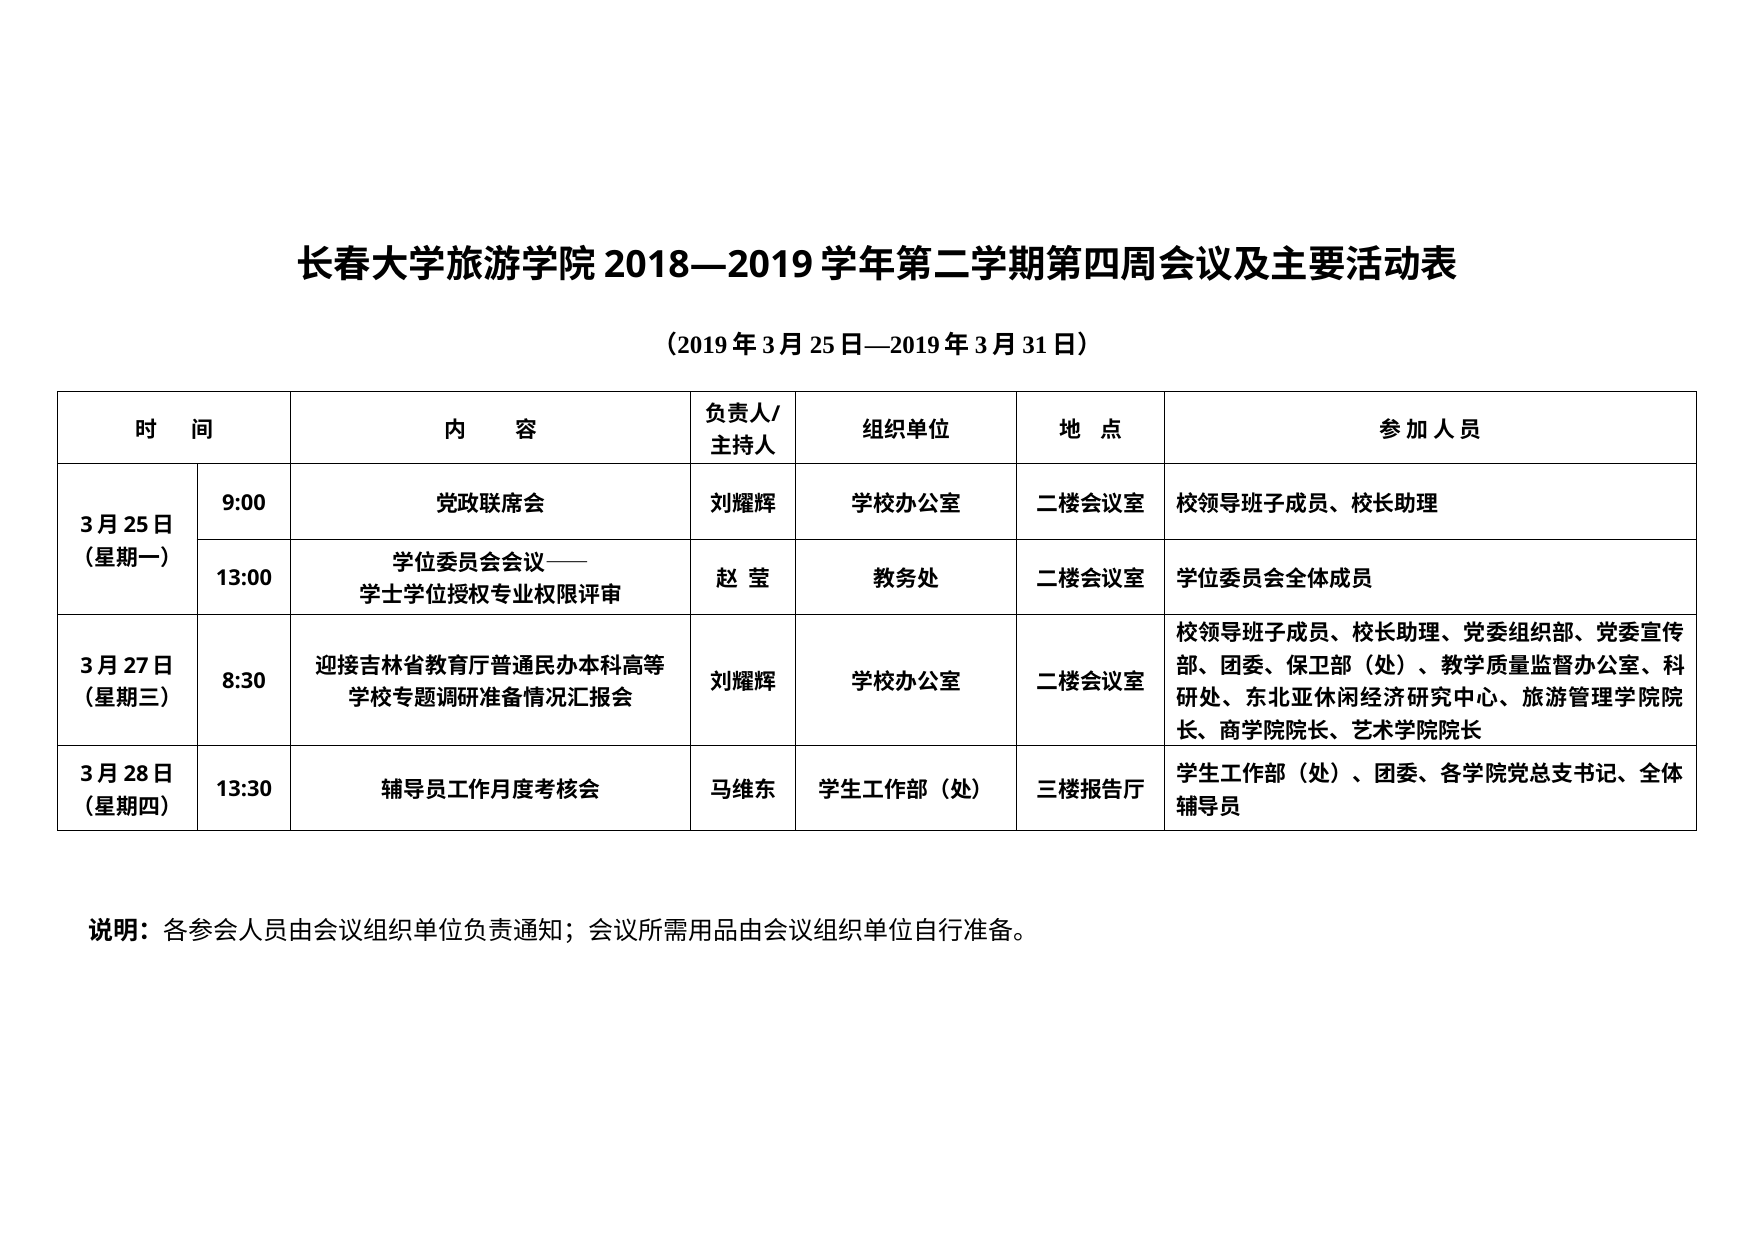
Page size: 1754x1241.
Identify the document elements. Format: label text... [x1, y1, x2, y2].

table_cell 赵 莹 [691, 540, 795, 614]
table_cell 刘耀辉 [691, 615, 795, 745]
table_cell 教务处 [796, 540, 1016, 614]
table_header 时 间 [58, 392, 290, 463]
table_header 地 点 [1017, 392, 1164, 463]
table_cell 校领导班子成员、校长助理、党委组织部、党委宣传部、团委、保卫部（处）、教学质量监督办公室、科研处、东北亚休闲经济研究中心、旅游管理学院院长、商学院院长、艺术学院院长 [1165, 615, 1696, 745]
table_header 组织单位 [796, 392, 1016, 463]
table_cell 二楼会议室 [1017, 615, 1164, 745]
text 说明：各参会人员由会议组织单位负责通知；会议所需用品由会议组织单位自行准备。 [89, 896, 1665, 961]
table_cell 迎接吉林省教育厅普通民办本科高等 学校专题调研准备情况汇报会 [291, 615, 690, 745]
table_cell 学生工作部（处）、团委、各学院党总支书记、全体辅导员 [1165, 746, 1696, 830]
table_cell 二楼会议室 [1017, 464, 1164, 539]
table_cell 13:30 [198, 746, 290, 830]
table_cell 辅导员工作月度考核会 [291, 746, 690, 830]
table_header 负责人/主持人 [691, 392, 795, 463]
table_cell 3月28日 （星期四） [58, 746, 197, 830]
table_cell 8:30 [198, 615, 290, 745]
table_cell 二楼会议室 [1017, 540, 1164, 614]
table_cell 学校办公室 [796, 615, 1016, 745]
text （2019年3月25日—2019年3月31日） [89, 310, 1665, 375]
table_cell 学生工作部（处） [796, 746, 1016, 830]
table_cell 3月25日 （星期一） [58, 464, 197, 614]
table_cell 三楼报告厅 [1017, 746, 1164, 830]
table_cell 党政联席会 [291, 464, 690, 539]
table_header 参 加 人 员 [1165, 392, 1696, 463]
table_cell 学校办公室 [796, 464, 1016, 539]
table_cell 刘耀辉 [691, 464, 795, 539]
table_cell 13:00 [198, 540, 290, 614]
table_cell 马维东 [691, 746, 795, 830]
table_header 内 容 [291, 392, 690, 463]
table_cell 校领导班子成员、校长助理 [1165, 464, 1696, 539]
table_cell 学位委员会全体成员 [1165, 540, 1696, 614]
table_cell 学位委员会会议—— 学士学位授权专业权限评审 [291, 540, 690, 614]
table_cell 3月27日 （星期三） [58, 615, 197, 745]
text 长春大学旅游学院2018—2019学年第二学期第四周会议及主要活动表 [89, 229, 1665, 294]
table_cell 9:00 [198, 464, 290, 539]
